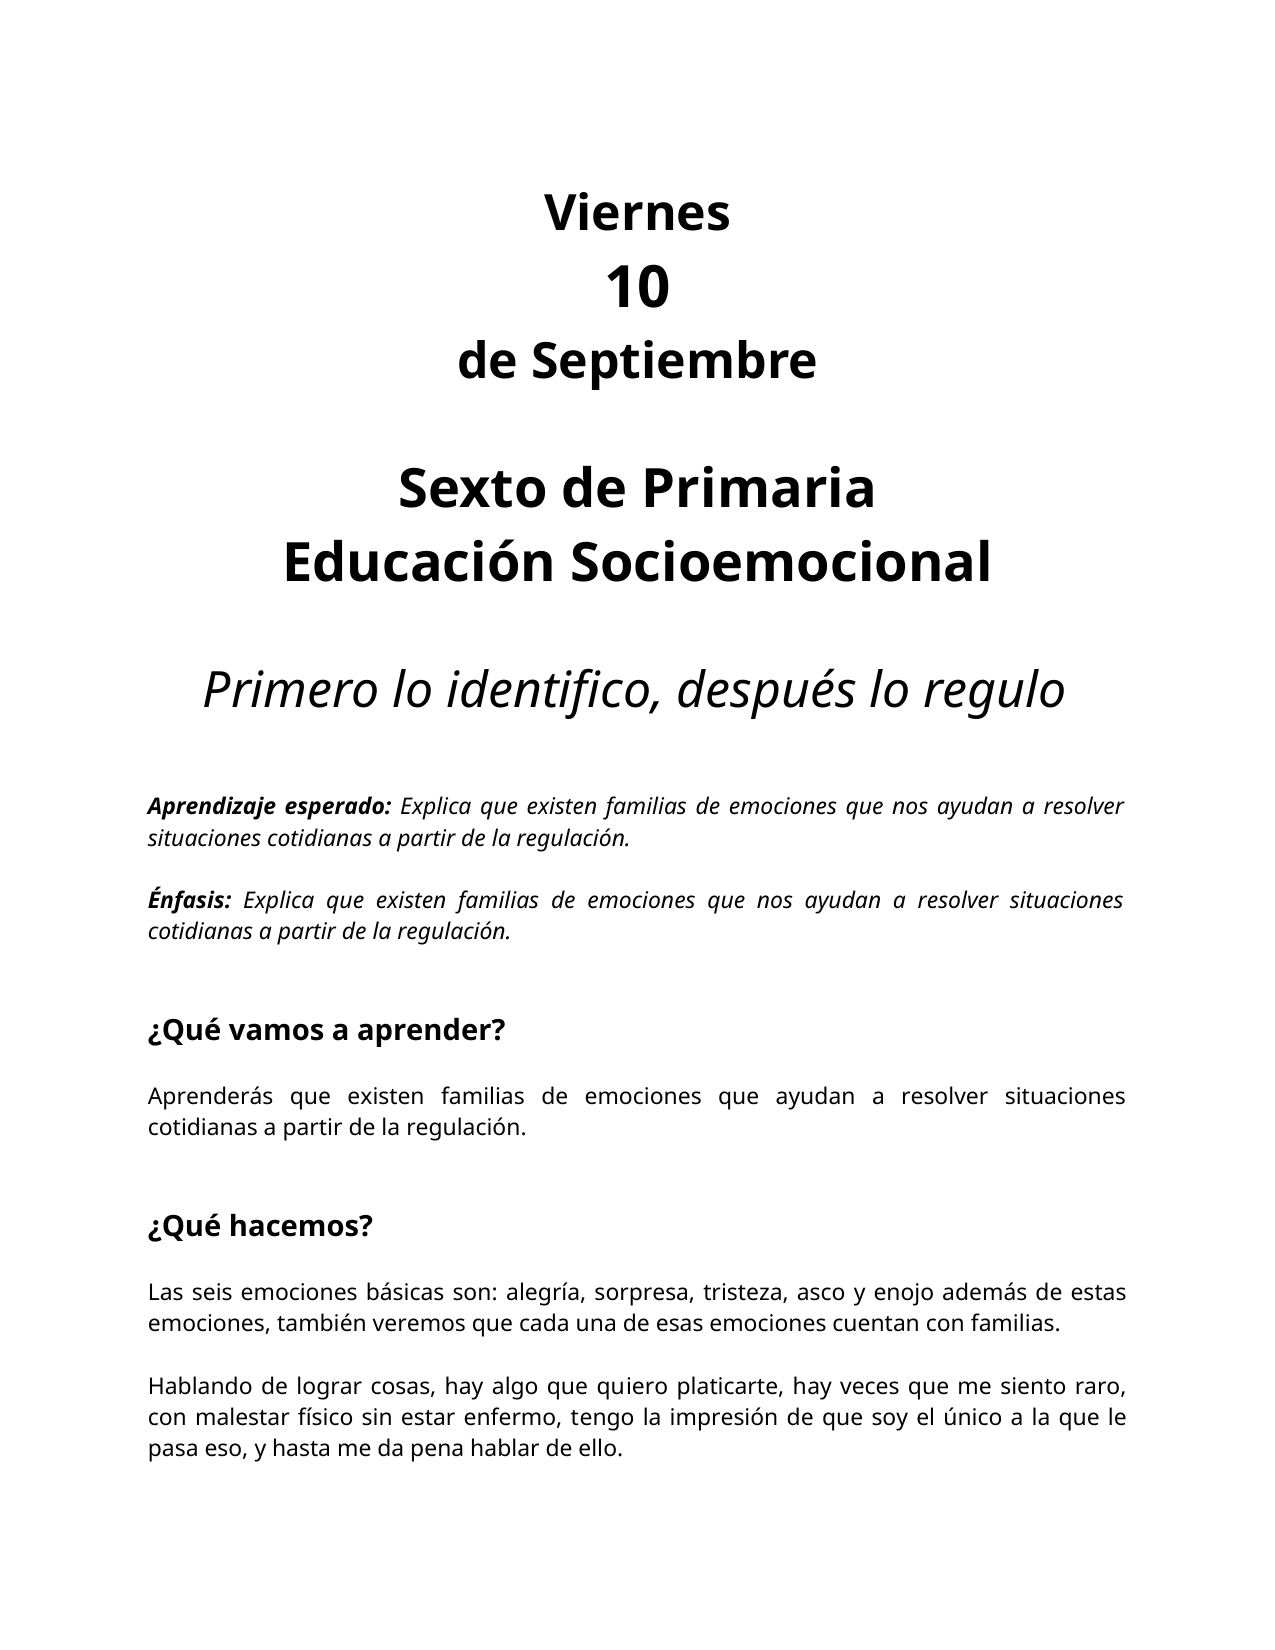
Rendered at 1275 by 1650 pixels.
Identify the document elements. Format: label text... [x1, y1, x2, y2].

text ¿Qué hacemos? [148, 1205, 1127, 1244]
text Primero lo identifico, después lo regulo [148, 654, 1127, 722]
text de Septiembre [148, 325, 1127, 393]
text Sexto de Primaria [148, 450, 1127, 523]
text Viernes [148, 177, 1127, 245]
text Énfasis: Explica que existen familias de emociones que nos ayudan a resolver situaciones cotidianas a partir de la regulación. [148, 884, 1127, 946]
text Educación Socioemocional [148, 523, 1127, 597]
text ¿Qué vamos a aprender? [148, 1009, 1127, 1049]
text Aprendizaje esperado: Explica que existen familias de emociones que nos ayudan a resolver situaciones cotidianas a partir de la regulación. [148, 790, 1127, 853]
text Aprenderás que existen familias de emociones que ayudan a resolver situaciones cotidianas a partir de la regulación. [148, 1080, 1127, 1142]
text 10 [148, 245, 1127, 325]
text Hablando de lograr cosas, hay algo que quiero platicarte, hay veces que me siento raro, con malestar físico sin estar enfermo, tengo la impresión de que soy el único a la que le pasa eso, y hasta me da pena hablar de ello. [148, 1369, 1127, 1463]
text Las seis emociones básicas son: alegría, sorpresa, tristeza, asco y enojo además de estas emociones, también veremos que cada una de esas emociones cuentan con familias. [148, 1276, 1127, 1338]
